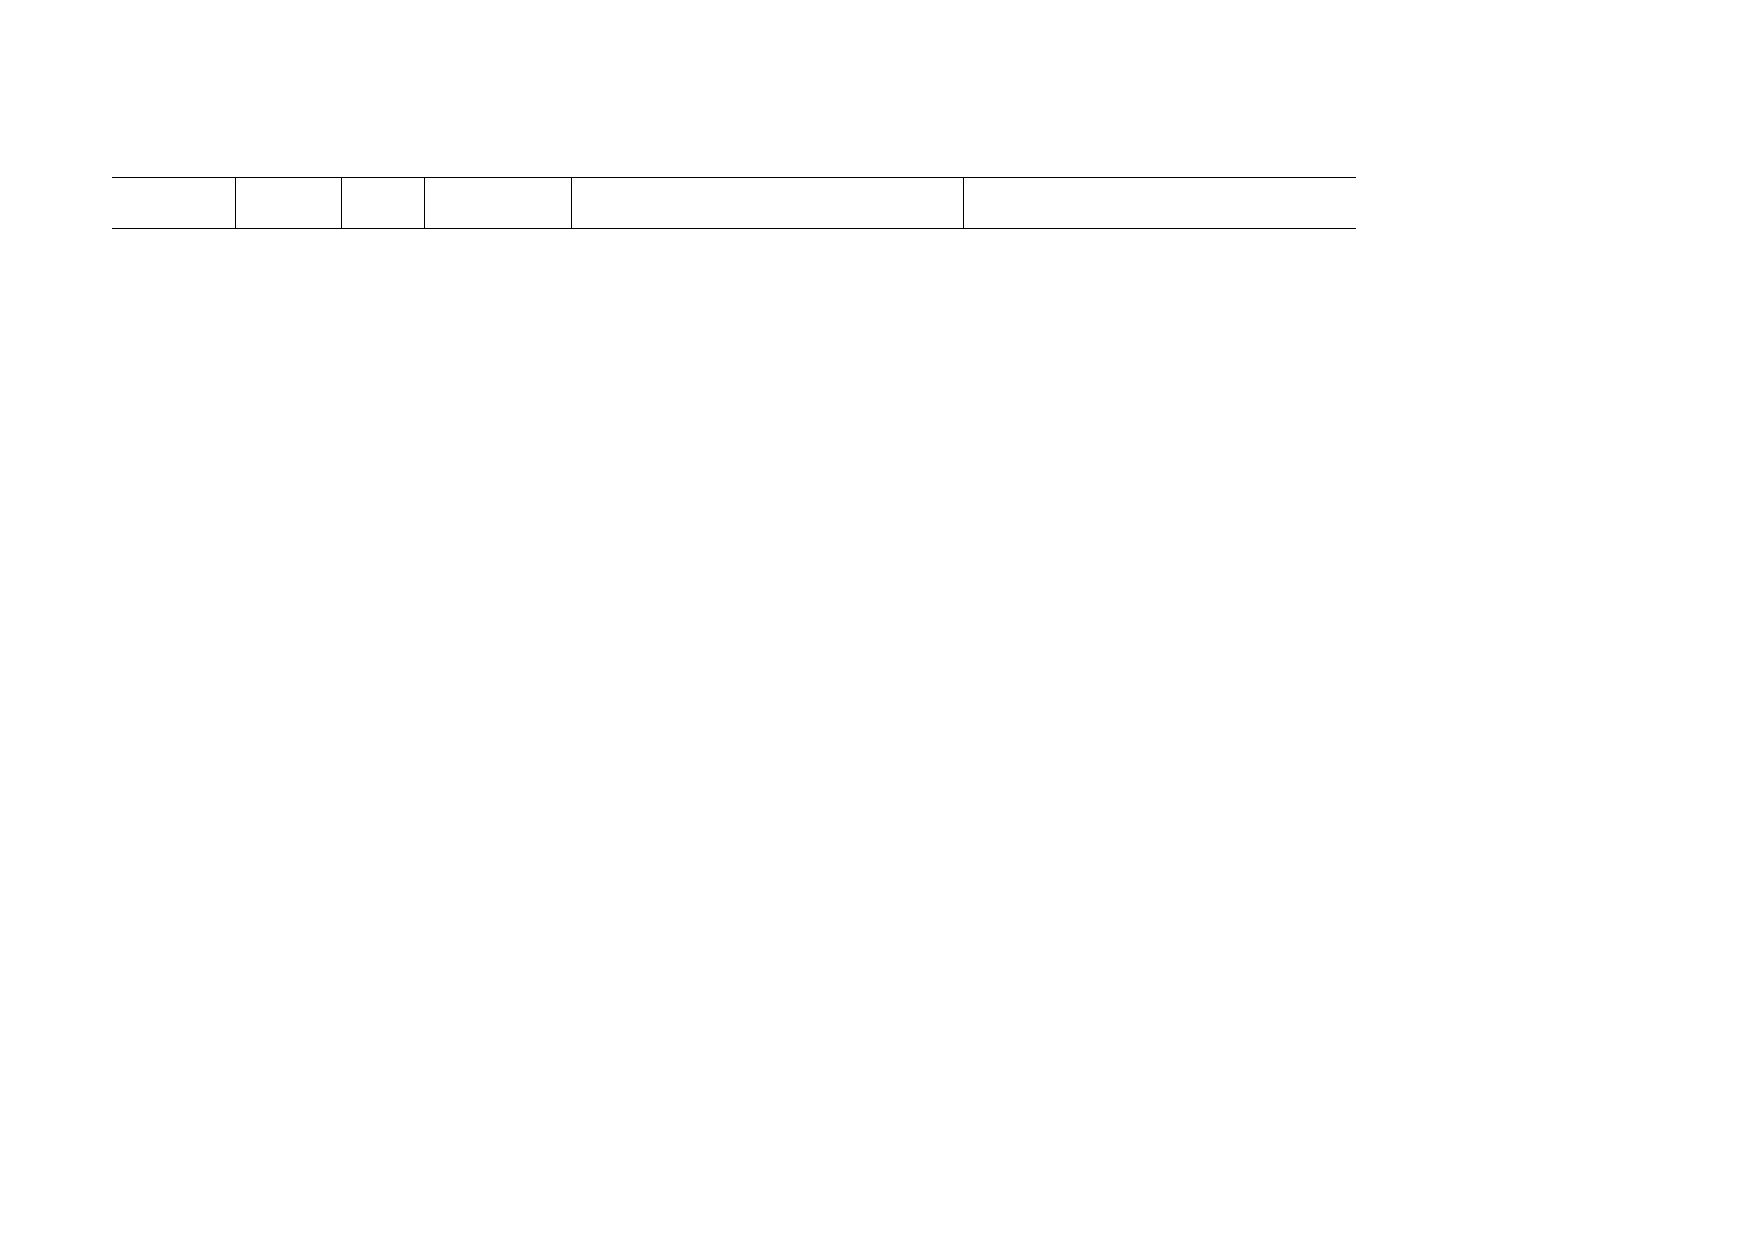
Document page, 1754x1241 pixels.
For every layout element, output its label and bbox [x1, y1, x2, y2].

table_cell [236, 178, 341, 227]
table_cell [342, 178, 424, 227]
table_cell [112, 178, 235, 227]
table_cell [572, 178, 963, 227]
table_cell [425, 178, 571, 227]
table_cell [964, 178, 1356, 227]
